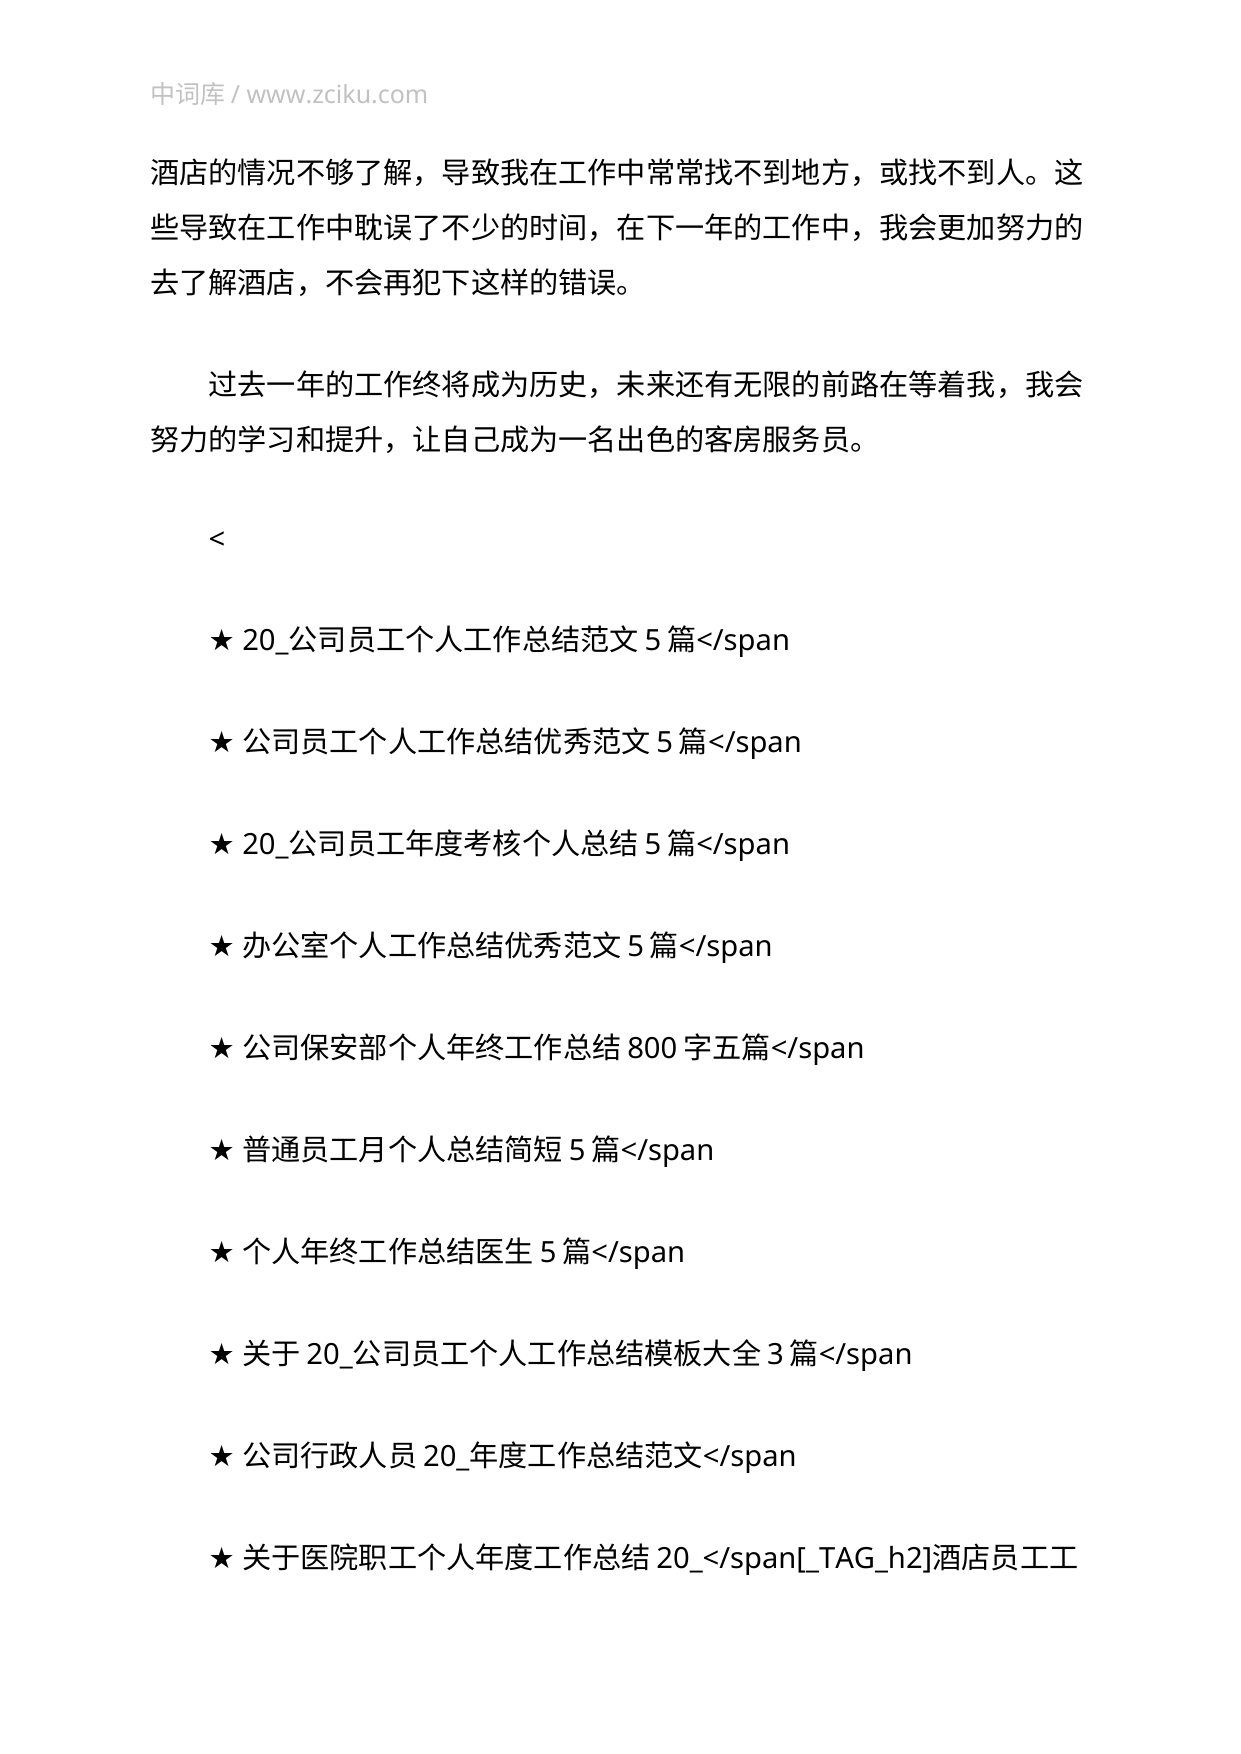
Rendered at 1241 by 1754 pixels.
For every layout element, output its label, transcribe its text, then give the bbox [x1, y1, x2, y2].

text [150, 150, 1090, 302]
text ★ 办公室个人工作总结优秀范文5篇</span [150, 923, 1090, 965]
text ★ 关于20_公司员工个人工作总结模板大全3篇</span [150, 1331, 1090, 1373]
text 过去一年的工作终将成为历史，未来还有无限的前路在等着我，我会努力的学习和提升，让自己成为一名出色的客房服务员。 [150, 362, 1090, 459]
text ★ 普通员工月个人总结简短5篇</span [150, 1127, 1090, 1169]
text ★ 公司保安部个人年终工作总结800字五篇</span [150, 1024, 1090, 1067]
text ★ 个人年终工作总结医生5篇</span [150, 1228, 1090, 1271]
text ★ 公司员工个人工作总结优秀范文5篇</span [150, 719, 1090, 761]
text < [150, 518, 1090, 558]
text ★ 20_公司员工个人工作总结范文5篇</span [150, 617, 1090, 659]
text ★ 20_公司员工年度考核个人总结5篇</span [150, 821, 1090, 863]
text ★ 公司行政人员20_年度工作总结范文</span [150, 1432, 1090, 1475]
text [150, 1534, 1090, 1577]
